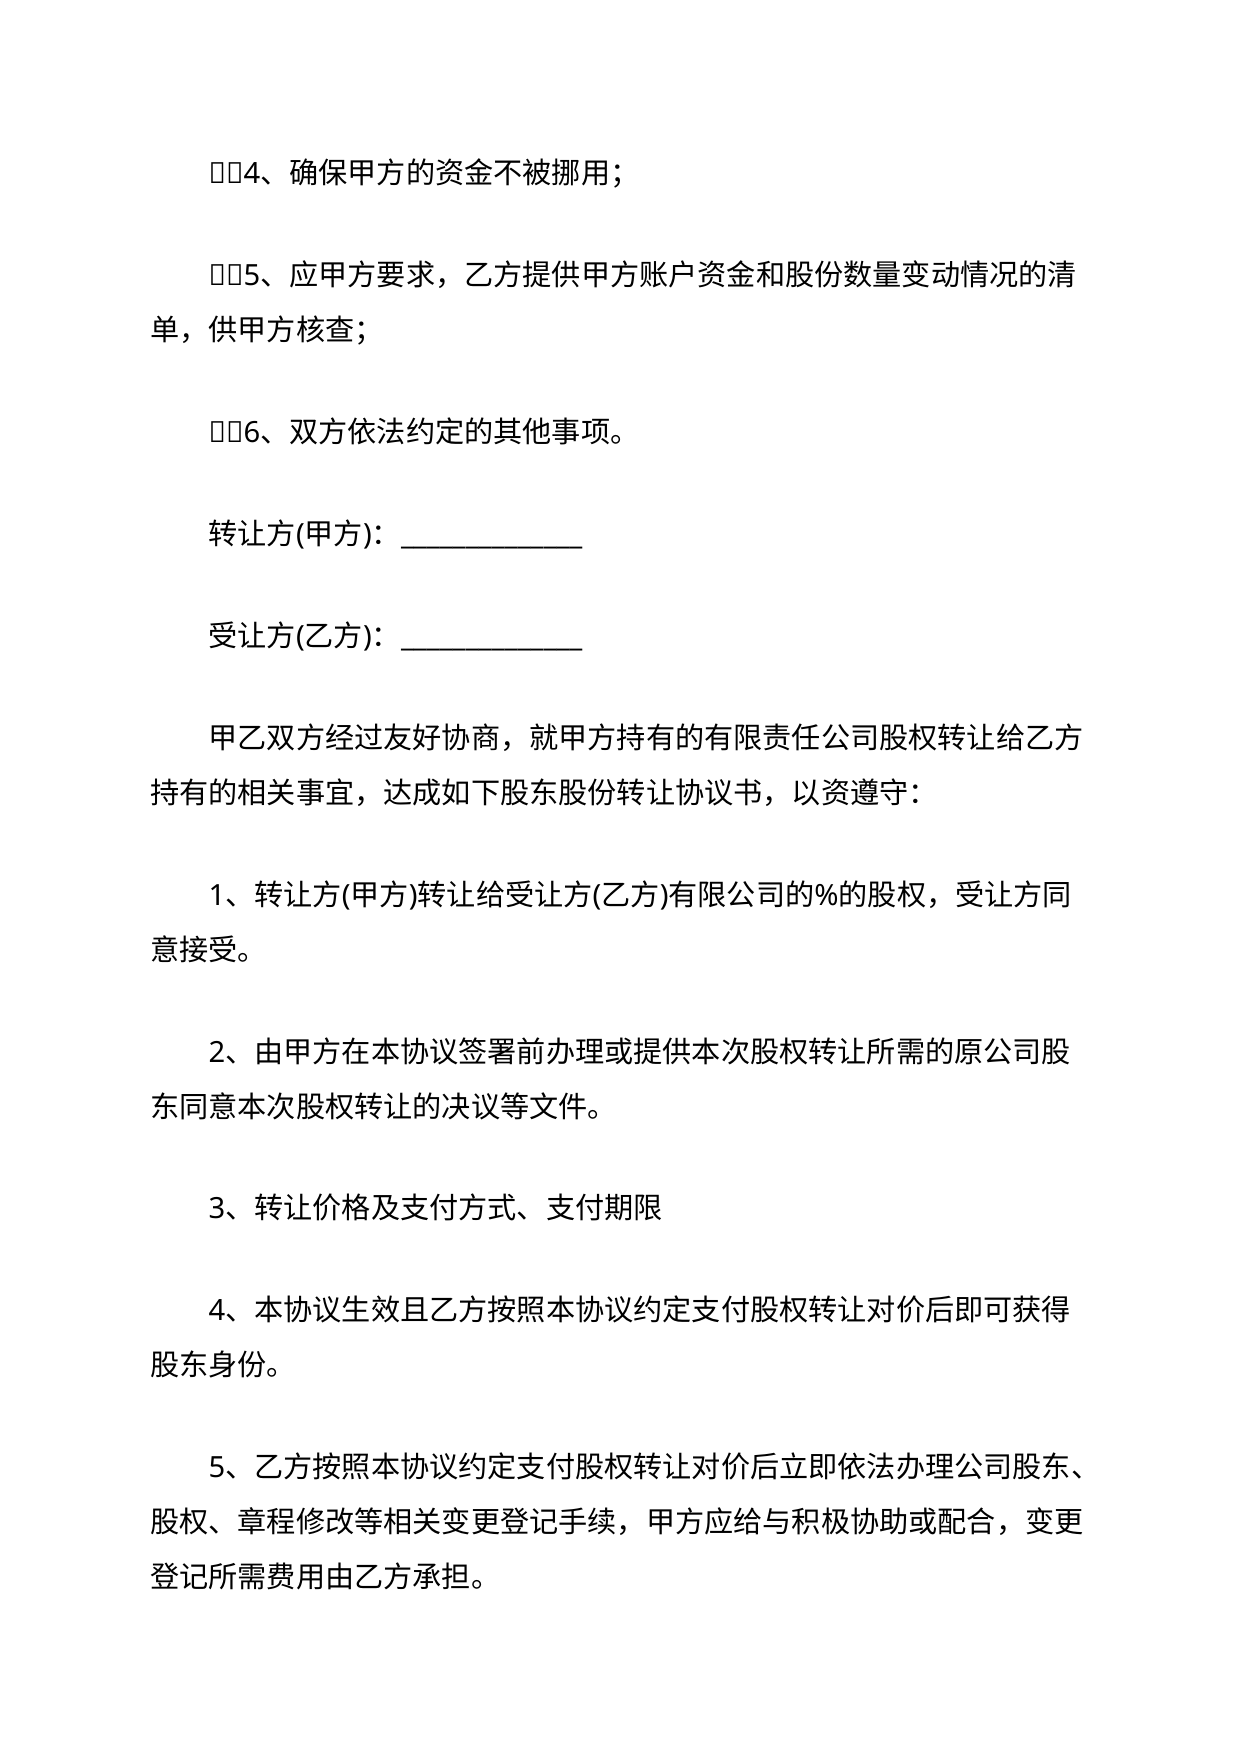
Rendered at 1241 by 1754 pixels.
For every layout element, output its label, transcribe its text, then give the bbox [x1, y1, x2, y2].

text 3、转让价格及支付方式、支付期限 [150, 1185, 1090, 1227]
text 4、确保甲方的资金不被挪用； [150, 150, 1090, 192]
text 5、乙方按照本协议约定支付股权转让对价后立即依法办理公司股东、股权、章程修改等相关变更登记手续，甲方应给与积极协助或配合，变更登记所需费用由乙方承担。 [150, 1444, 1090, 1596]
text 1、转让方(甲方)转让给受让方(乙方)有限公司的%的股权，受让方同意接受。 [150, 871, 1090, 969]
text 4、本协议生效且乙方按照本协议约定支付股权转让对价后即可获得股东身份。 [150, 1287, 1090, 1384]
text 2、由甲方在本协议签署前办理或提供本次股权转让所需的原公司股东同意本次股权转让的决议等文件。 [150, 1028, 1090, 1125]
text 受让方(乙方)：______________ [150, 613, 1090, 655]
text 甲乙双方经过友好协商，就甲方持有的有限责任公司股权转让给乙方持有的相关事宜，达成如下股东股份转让协议书，以资遵守： [150, 715, 1090, 812]
text 6、双方依法约定的其他事项。 [150, 409, 1090, 451]
text 5、应甲方要求，乙方提供甲方账户资金和股份数量变动情况的清单，供甲方核查； [150, 252, 1090, 349]
text 转让方(甲方)：______________ [150, 511, 1090, 553]
